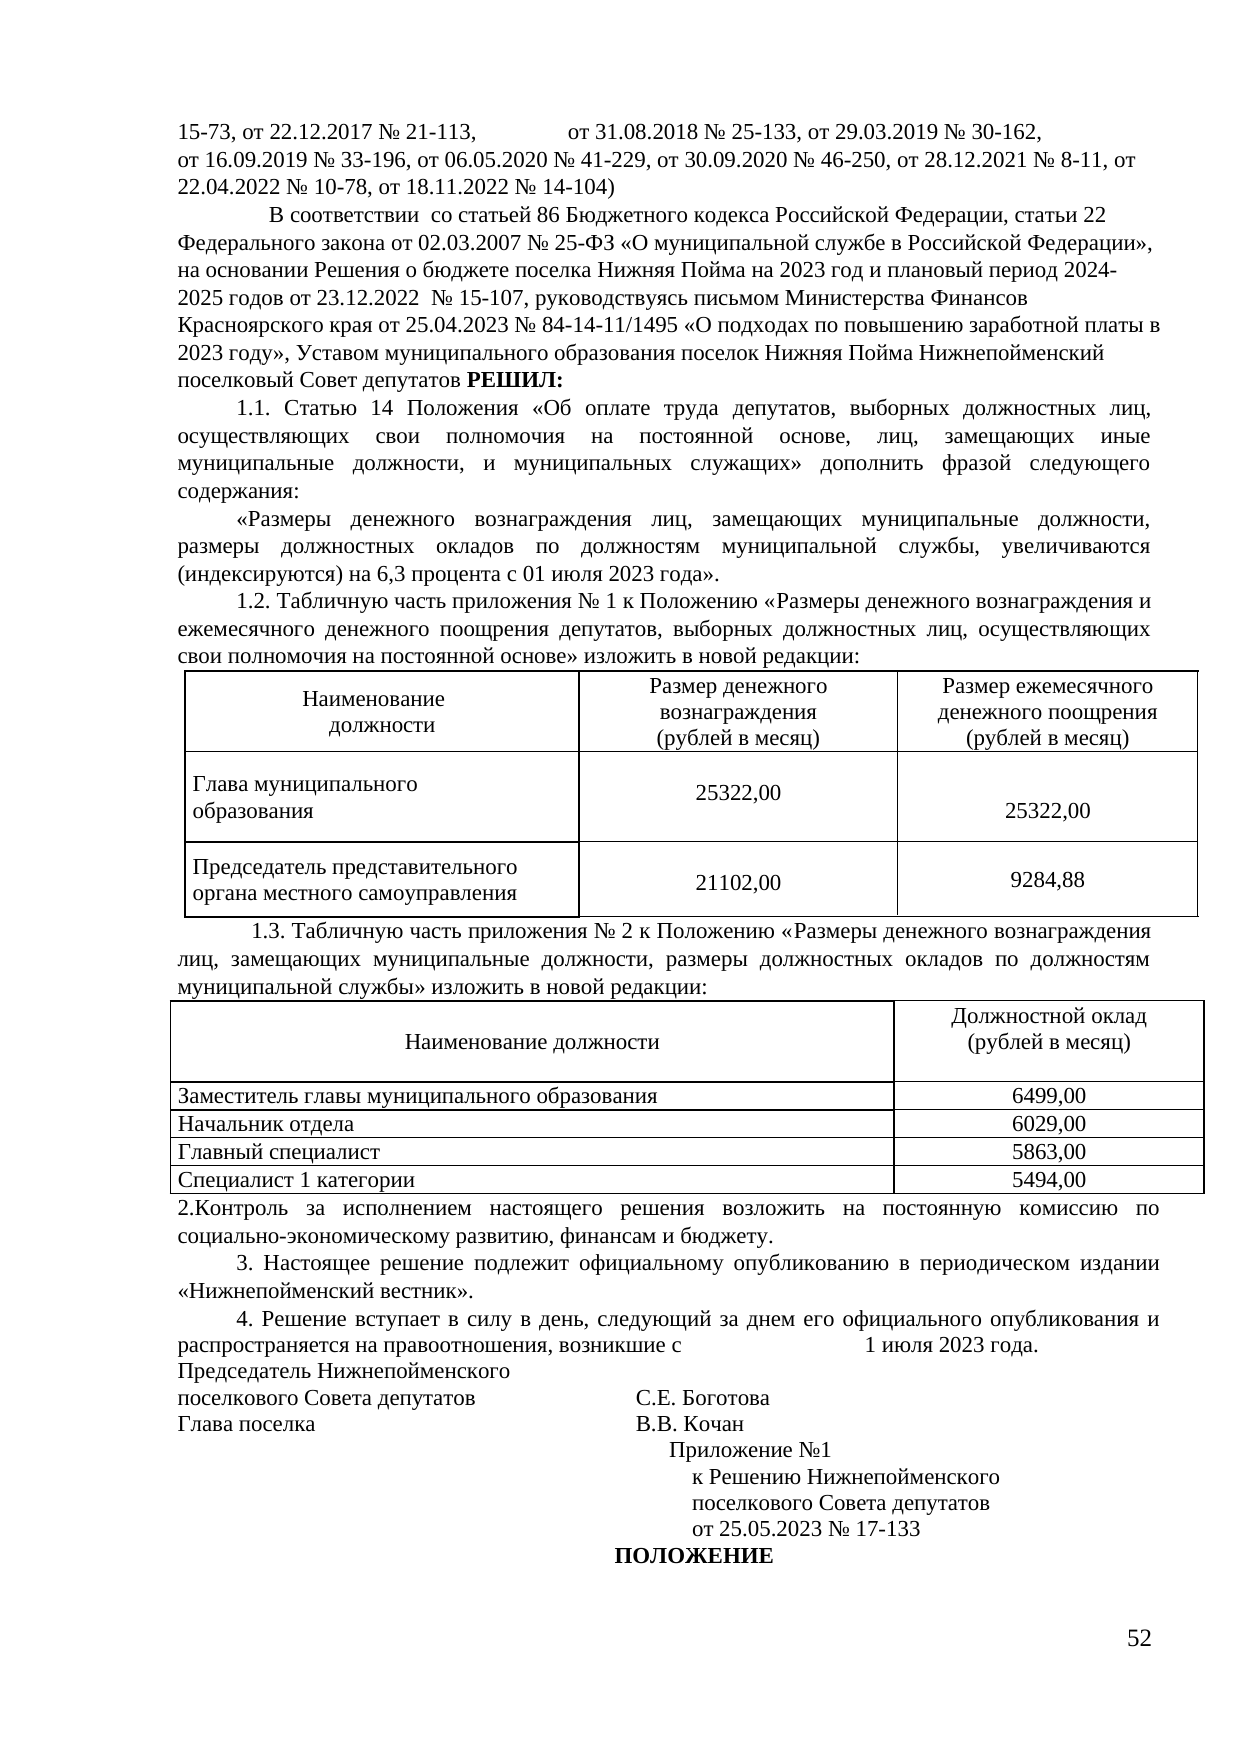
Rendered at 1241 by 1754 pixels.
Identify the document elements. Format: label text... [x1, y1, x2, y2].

text поселкового Совета депутатов С.Е. Боготова [177, 1384, 1152, 1410]
text Приложение №1 [177, 1436, 1152, 1463]
text к Решению Нижнепойменского [177, 1463, 1152, 1489]
text 1.1. Статью 14 Положения «Об оплате труда депутатов, выборных должностных лиц, осуществляющих свои полномочия на постоянной основе, лиц, замещающих иные муниципальные должности, и муниципальных служащих» дополнить фразой следующего содержания: [177, 394, 1152, 503]
text Председатель Нижнепойменского [177, 1357, 1152, 1384]
text Глава поселка В.В. Кочан [177, 1410, 1152, 1436]
text 3. Настоящее решение подлежит официальному опубликованию в периодическом издании «Нижнепойменский вестник». [177, 1249, 1161, 1303]
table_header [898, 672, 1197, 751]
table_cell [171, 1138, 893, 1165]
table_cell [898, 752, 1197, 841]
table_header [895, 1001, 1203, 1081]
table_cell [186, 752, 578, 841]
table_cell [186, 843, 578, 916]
text 2.Контроль за исполнением настоящего решения возложить на постоянную комиссию по социально-экономическому развитию, финансам и бюджету. [177, 1194, 1161, 1248]
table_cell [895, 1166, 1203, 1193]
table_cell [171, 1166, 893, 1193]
text В соответствии со статьей 86 Бюджетного кодекса Российской Федерации, статьи 22 Федерального закона от 02.03.2007 № 25-ФЗ «О муниципальной службе в Российской Федерации», на основании Решения о бюджете поселка Нижняя Пойма на 2023 год и плановый период 2024-2025 годов от 23.12.2022 № 15-107, руководствуясь письмом Министерства Финансов Красноярского края от 25.04.2023 № 84-14-11/1495 «О подходах по повышению заработной платы в 2023 году», Уставом муниципального образования поселок Нижняя Пойма Нижнепойменский поселковый Совет депутатовВ соответствии со статьей 86 Бюджетного кодекса Российской Федерации, статьи 22 Федерального закона от 02.03.2007 № 25-ФЗ «О муниципальной службе в Российской Федерации», на основании Решения о бюджете поселка Нижняя Пойма на 2022 год и плановый период 2023-2024 годов от 26.11.2021 № 7-43, руководствуясь Уставом поселка Нижняя Пойма, Нижнепойменский поселковый Совет депутатов РЕШИЛ: [177, 201, 1161, 393]
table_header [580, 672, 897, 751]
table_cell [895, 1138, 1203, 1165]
text 4. Решение вступает в силу в день, следующий за днем его официального опубликования и распространяется на правоотношения, возникшие с 1 июля 2023 года. [177, 1304, 1161, 1357]
text от 25.05.2023 № 17-133 [177, 1515, 1152, 1542]
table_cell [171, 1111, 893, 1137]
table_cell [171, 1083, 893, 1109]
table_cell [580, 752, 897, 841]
text 1.3. Табличную часть приложения № 2 к Положению «Размеры денежного вознаграждения лиц, замещающих муниципальные должности, размеры должностных окладов по должностям муниципальной службы» изложить в новой редакции: [177, 917, 1152, 999]
text поселкового Совета депутатов [177, 1489, 1152, 1515]
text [177, 118, 1152, 200]
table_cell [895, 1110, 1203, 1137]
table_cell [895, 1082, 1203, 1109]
text 1.2. Табличную часть приложения № 1 к Положению «Размеры денежного вознаграждения и ежемесячного денежного поощрения депутатов, выборных должностных лиц, осуществляющих свои полномочия на постоянной основе» изложить в новой редакции: [177, 587, 1152, 669]
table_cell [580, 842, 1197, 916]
text ПОЛОЖЕНИЕ [177, 1542, 1152, 1568]
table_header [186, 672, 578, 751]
text «Размеры денежного вознаграждения лиц, замещающих муниципальные должности, размеры должностных окладов по должностям муниципальной службы, увеличиваются (индексируются) на 6,3 процента с 01 июля 2023 года». [177, 504, 1152, 586]
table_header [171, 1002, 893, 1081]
